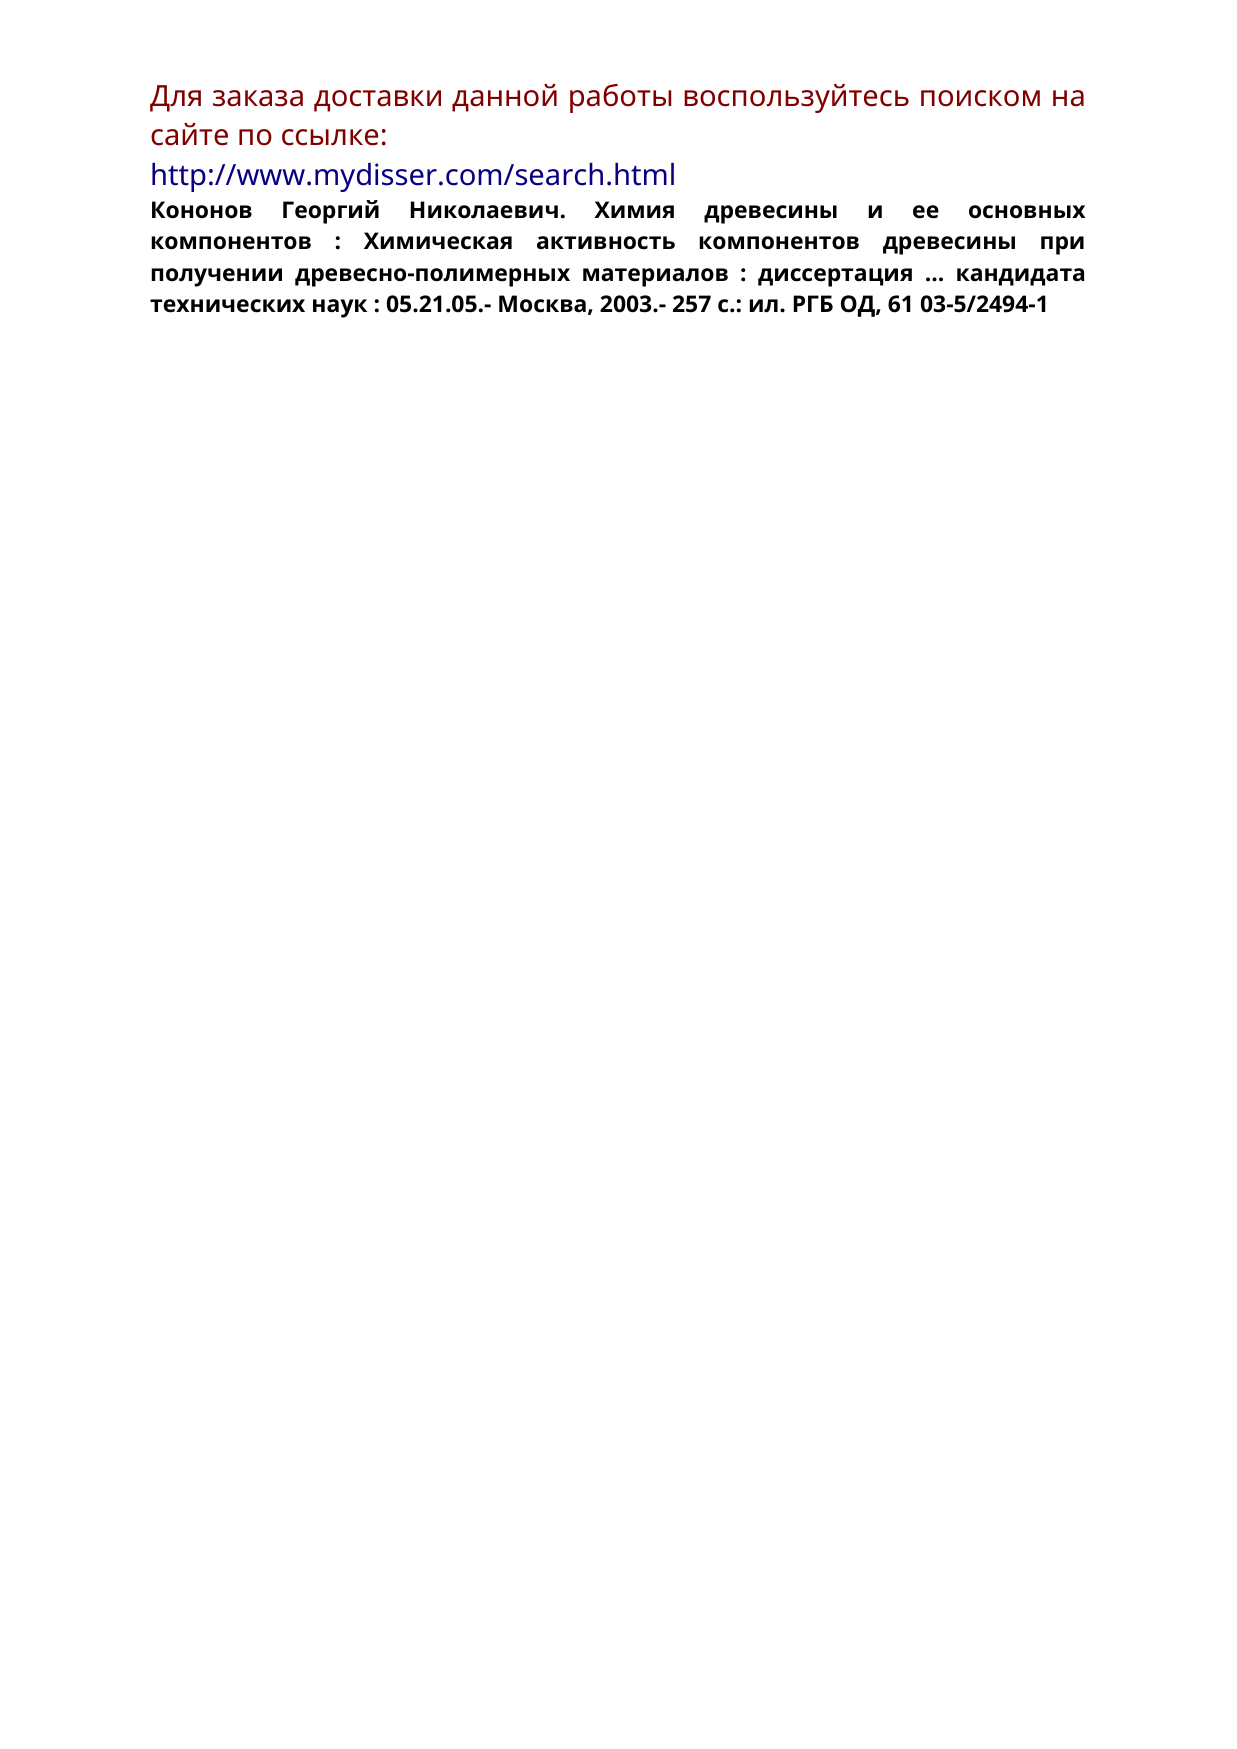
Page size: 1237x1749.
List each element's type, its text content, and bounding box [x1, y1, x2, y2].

text Кононов Георгий Николаевич. Химия древесины и ее основных компонентов : Химическая активность компонентов древесины при получении древесно-полимерных материалов : диссертация ... кандидата технических наук : 05.21.05.- Москва, 2003.- 257 с.: ил. РГБ ОД, 61 03-5/2494-1 [150, 194, 1086, 319]
